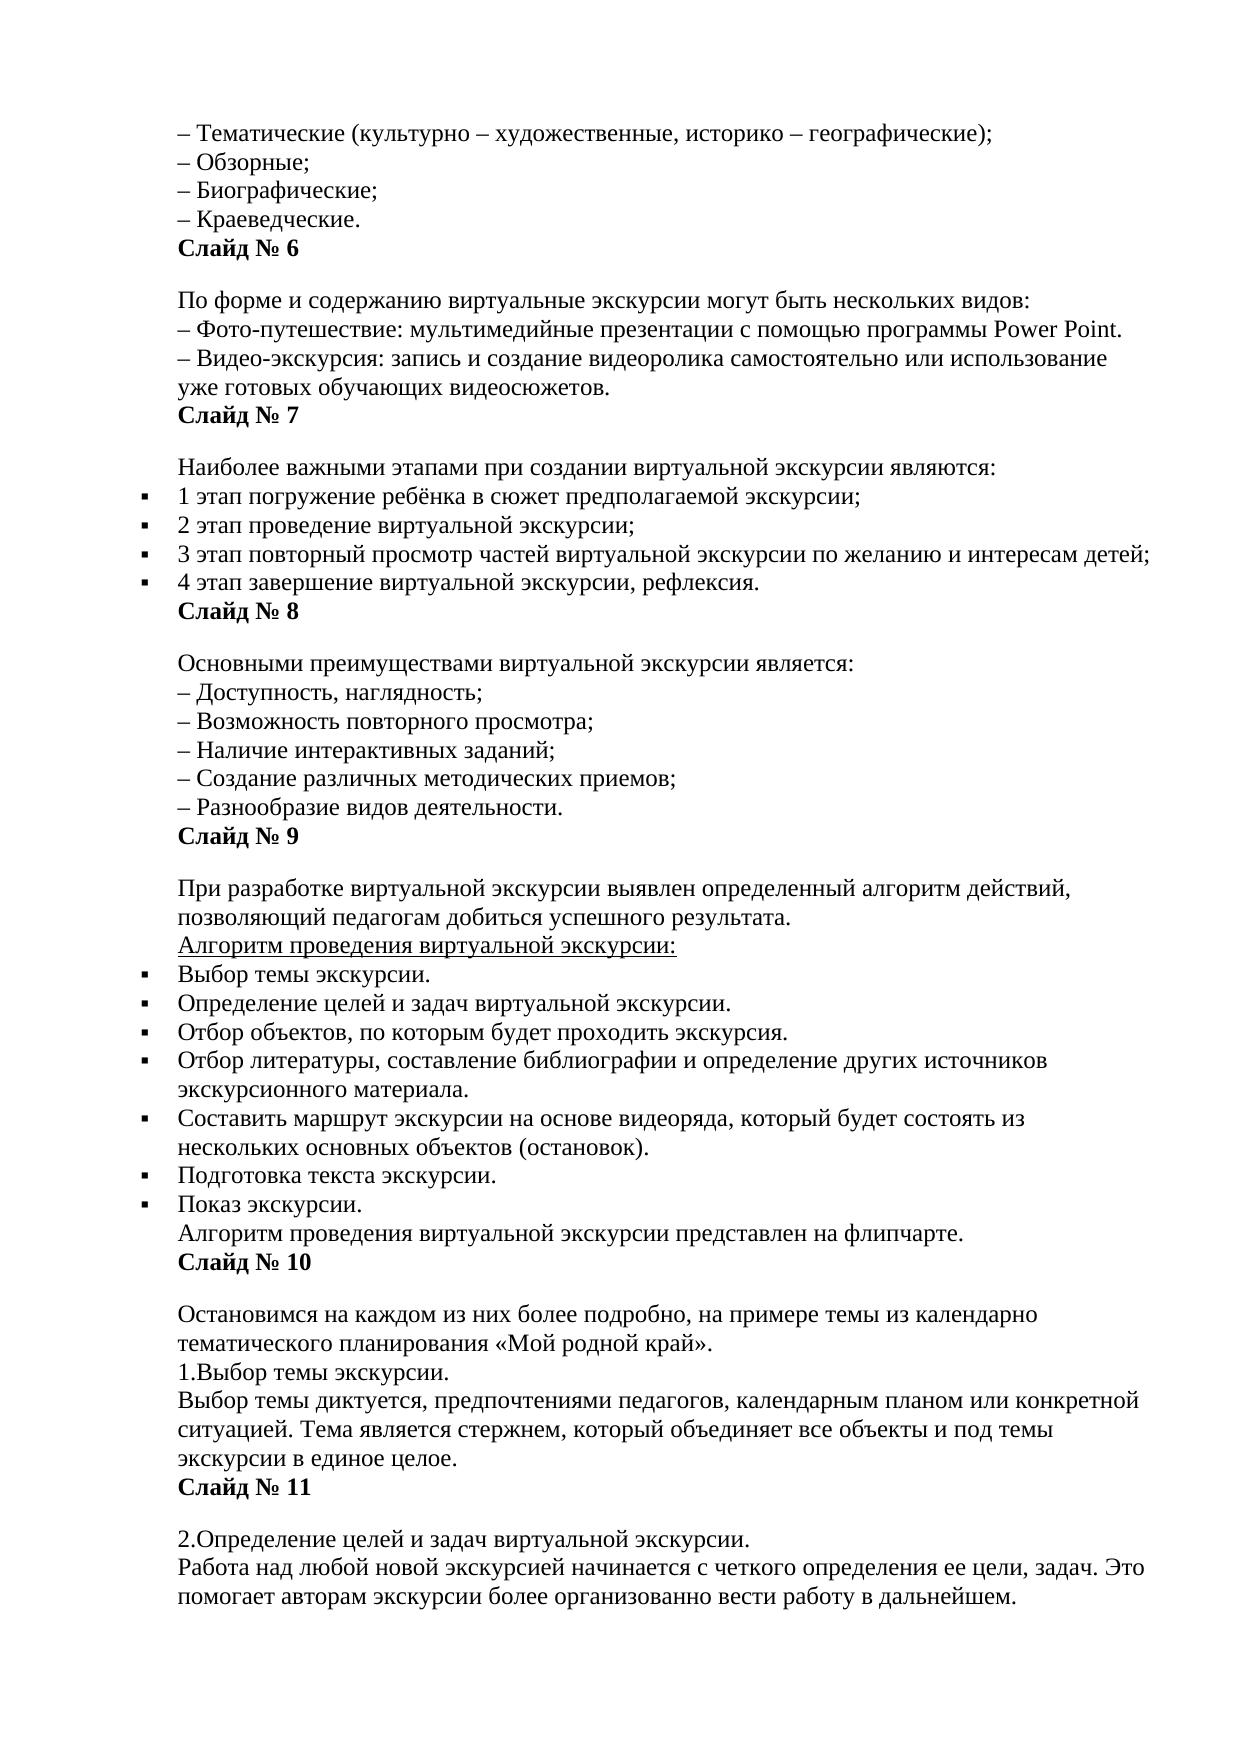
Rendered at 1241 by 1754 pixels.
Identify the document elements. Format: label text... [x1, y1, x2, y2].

text Слайд № 11 [177, 1472, 1152, 1500]
list Определение целей и задач виртуальной экскурсии. [140, 988, 1152, 1017]
text – Возможность повторного просмотра; [177, 706, 1152, 735]
list Составить маршрут экскурсии на основе видеоряда, который будет состоять из нескольких основных объектов (остановок). [140, 1103, 1152, 1161]
list 3 этап повторный просмотр частей виртуальной экскурсии по желанию и интересам детей; [140, 539, 1152, 567]
list Отбор объектов, по которым будет проходить экскурсия. [140, 1017, 1152, 1046]
list Отбор литературы, составление библиографии и определение других источников экскурсионного материала. [140, 1046, 1152, 1103]
text Алгоритм проведения виртуальной экскурсии: [177, 931, 1152, 959]
text – Разнообразие видов деятельности. [177, 792, 1152, 821]
text – Обзорные; [177, 147, 1152, 176]
text Алгоритм проведения виртуальной экскурсии представлен на флипчарте. [177, 1218, 1152, 1247]
text – Тематические (культурно – художественные, историко – географические); [177, 118, 1152, 147]
text Выбор темы диктуется, предпочтениями педагогов, календарным планом или конкретной ситуацией. Тема является стержнем, который объединяет все объекты и под темы экскурсии в единое целое. [177, 1385, 1152, 1472]
text Слайд № 7 [177, 400, 1152, 429]
text – Биографические; [177, 176, 1152, 204]
text 1.Выбор темы экскурсии. [177, 1357, 1152, 1385]
text Наиболее важными этапами при создании виртуальной экскурсии являются: [177, 452, 1152, 481]
text 2.Определение целей и задач виртуальной экскурсии. [177, 1524, 1152, 1552]
list 2 этап проведение виртуальной экскурсии; [140, 510, 1152, 539]
text Слайд № 10 [177, 1247, 1152, 1276]
text По форме и содержанию виртуальные экскурсии могут быть нескольких видов: [177, 285, 1152, 314]
text Слайд № 9 [177, 821, 1152, 850]
list Показ экскурсии. [140, 1189, 1152, 1218]
text – Фото-путешествие: мультимедийные презентации с помощью программы Power Point. [177, 314, 1152, 343]
list 4 этап завершение виртуальной экскурсии, рефлексия. [140, 567, 1152, 596]
text – Доступность, наглядность; [177, 677, 1152, 706]
list 1 этап погружение ребёнка в сюжет предполагаемой экскурсии; [140, 481, 1152, 510]
list Подготовка текста экскурсии. [140, 1161, 1152, 1189]
text – Наличие интерактивных заданий; [177, 735, 1152, 763]
text – Краеведческие. [177, 204, 1152, 233]
text Слайд № 6 [177, 233, 1152, 262]
text Работа над любой новой экскурсией начинается с четкого определения ее цели, задач. Это помогает авторам экскурсии более организованно вести работу в дальнейшем. [177, 1552, 1152, 1610]
text Остановимся на каждом из них более подробно, на примере темы из календарно тематического планирования «Мой родной край». [177, 1299, 1152, 1357]
text – Создание различных методических приемов; [177, 763, 1152, 792]
text Основными преимуществами виртуальной экскурсии является: [177, 648, 1152, 677]
text Слайд № 8 [177, 596, 1152, 625]
list Выбор темы экскурсии. [140, 959, 1152, 988]
text – Видео-экскурсия: запись и создание видеоролика самостоятельно или использование уже готовых обучающих видеосюжетов. [177, 343, 1152, 400]
text При разработке виртуальной экскурсии выявлен определенный алгоритм действий, позволяющий педагогам добиться успешного результата. [177, 873, 1152, 931]
